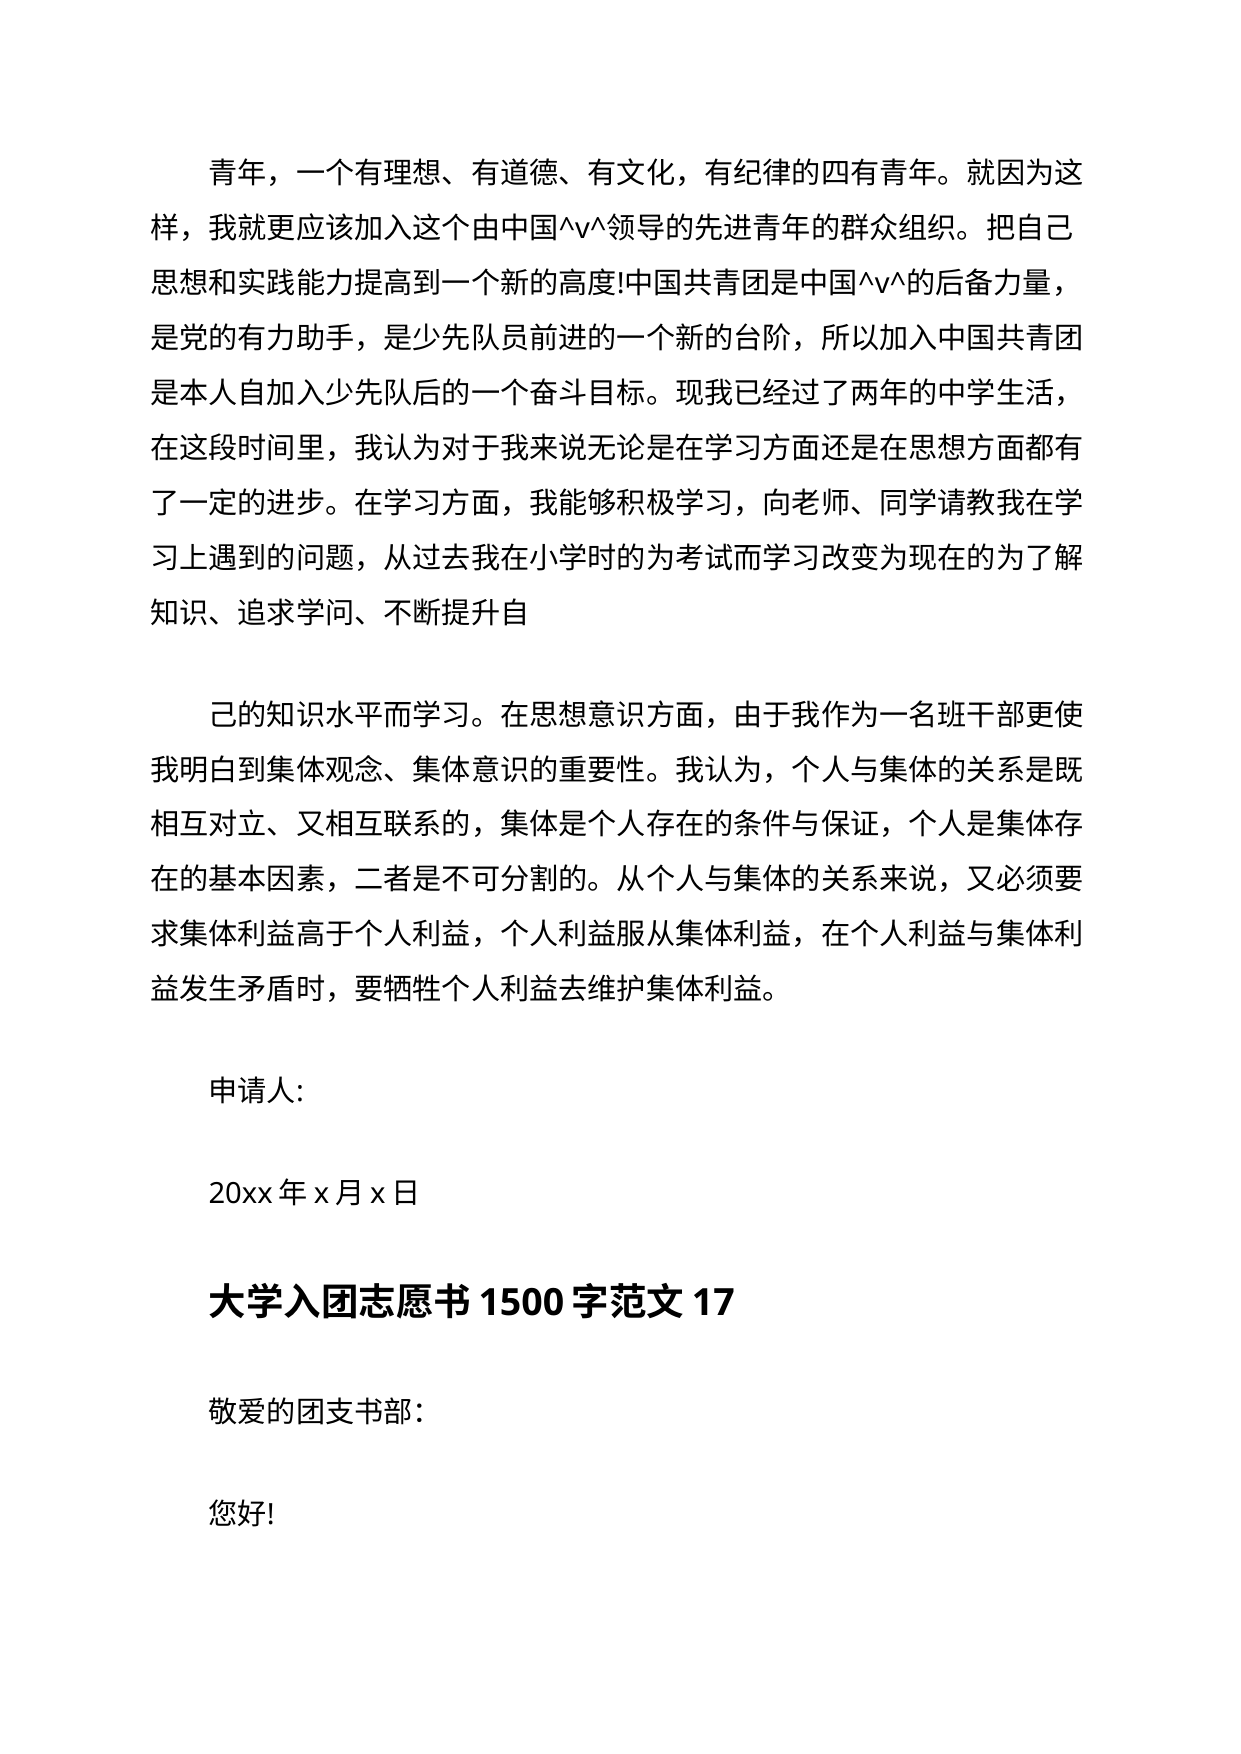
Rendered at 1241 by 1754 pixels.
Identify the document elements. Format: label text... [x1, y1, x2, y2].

text 您好! [150, 1491, 1090, 1533]
text 敬爱的团支书部： [150, 1389, 1090, 1431]
text 申请人: [150, 1067, 1090, 1110]
text 大学入团志愿书1500字范文17 [150, 1271, 1090, 1326]
text 青年，一个有理想、有道德、有文化，有纪律的四有青年。就因为这样，我就更应该加入这个由中国^v^领导的先进青年的群众组织。把自己思想和实践能力提高到一个新的高度!中国共青团是中国^v^的后备力量，是党的有力助手，是少先队员前进的一个新的台阶，所以加入中国共青团是本人自加入少先队后的一个奋斗目标。现我已经过了两年的中学生活，在这段时间里，我认为对于我来说无论是在学习方面还是在思想方面都有了一定的进步。在学习方面，我能够积极学习，向老师、同学请教我在学习上遇到的问题，从过去我在小学时的为考试而学习改变为现在的为了解知识、追求学问、不断提升自 [150, 150, 1090, 632]
text 20xx年x月x日 [150, 1169, 1090, 1212]
text 己的知识水平而学习。在思想意识方面，由于我作为一名班干部更使我明白到集体观念、集体意识的重要性。我认为，个人与集体的关系是既相互对立、又相互联系的，集体是个人存在的条件与保证，个人是集体存在的基本因素，二者是不可分割的。从个人与集体的关系来说，又必须要求集体利益高于个人利益，个人利益服从集体利益，在个人利益与集体利益发生矛盾时，要牺牲个人利益去维护集体利益。 [150, 691, 1090, 1008]
